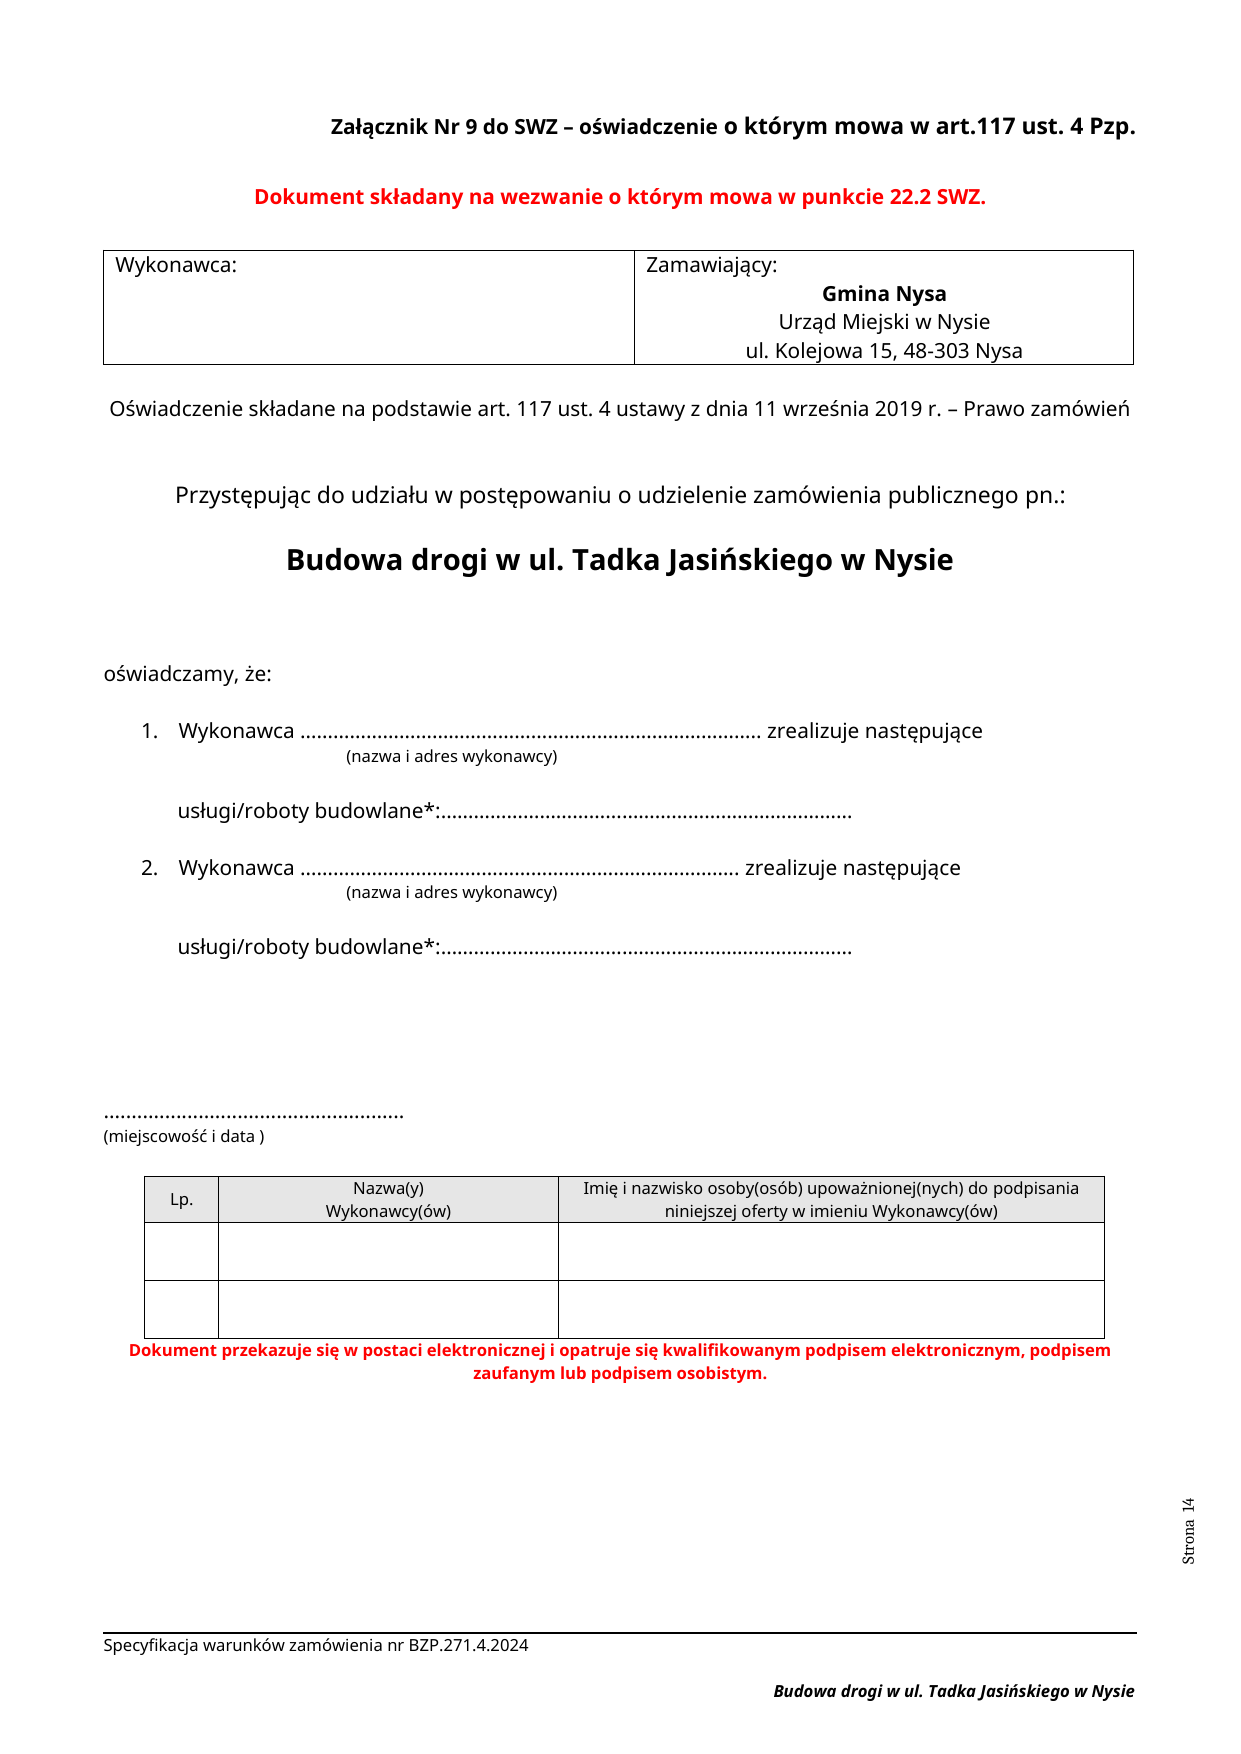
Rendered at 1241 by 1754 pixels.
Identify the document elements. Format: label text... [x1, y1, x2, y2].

text ...................................................... [103, 1096, 1137, 1124]
table_cell [219, 1223, 558, 1280]
table_header Zamawiający: Gmina Nysa Urząd Miejski w Nysie ul. Kolejowa 15, 48-303 Nysa [635, 251, 1133, 364]
text usługi/roboty budowlane*:………………………………………………………………… [103, 796, 1137, 824]
list Wykonawca …………………………………………………………………….. zrealizuje następujące [141, 853, 1137, 881]
text (miejscowość i data ) [103, 1124, 1137, 1147]
text (nazwa i adres wykonawcy) [178, 745, 1137, 767]
table_cell [145, 1223, 218, 1280]
subtitle Przystępując do udziału w postępowaniu o udzielenie zamówienia publicznego pn.: [103, 479, 1137, 510]
table_cell [145, 1281, 218, 1338]
table_header Nazwa(y) Wykonawcy(ów) [219, 1177, 558, 1222]
table_cell [559, 1281, 1104, 1338]
text Budowa drogi w ul. Tadka Jasińskiego w Nysie [103, 539, 1137, 578]
table_cell [559, 1223, 1104, 1280]
text usługi/roboty budowlane*:………………………………………………………………… [103, 932, 1137, 961]
text Oświadczenie składane na podstawie art. 117 ust. 4 ustawy z dnia 11 września 2019 r. – Prawo zamówień [103, 394, 1137, 422]
table_header Lp. [145, 1177, 218, 1222]
text oświadczamy, że: [103, 659, 1122, 688]
text Załącznik Nr 9 do SWZ – oświadczenie o którym mowa w art.117 ust. 4 Pzp. [103, 117, 1136, 138]
table_header Wykonawca: [104, 251, 634, 364]
table_header Imię i nazwisko osoby(osób) upoważnionej(nych) do podpisania niniejszej oferty w imieniu Wykonawcy(ów) [559, 1177, 1104, 1222]
text (nazwa i adres wykonawcy) [178, 881, 1137, 904]
text Dokument przekazuje się w postaci elektronicznej i opatruje się kwalifikowanym podpisem elektronicznym, podpisem zaufanym lub podpisem osobistym. [103, 1339, 1137, 1384]
table_cell [219, 1281, 558, 1338]
list Wykonawca ……………………………………………….……………………….. zrealizuje następujące [141, 716, 1137, 745]
text Dokument składany na wezwanie o którym mowa w punkcie 22.2 SWZ. [103, 182, 1137, 210]
